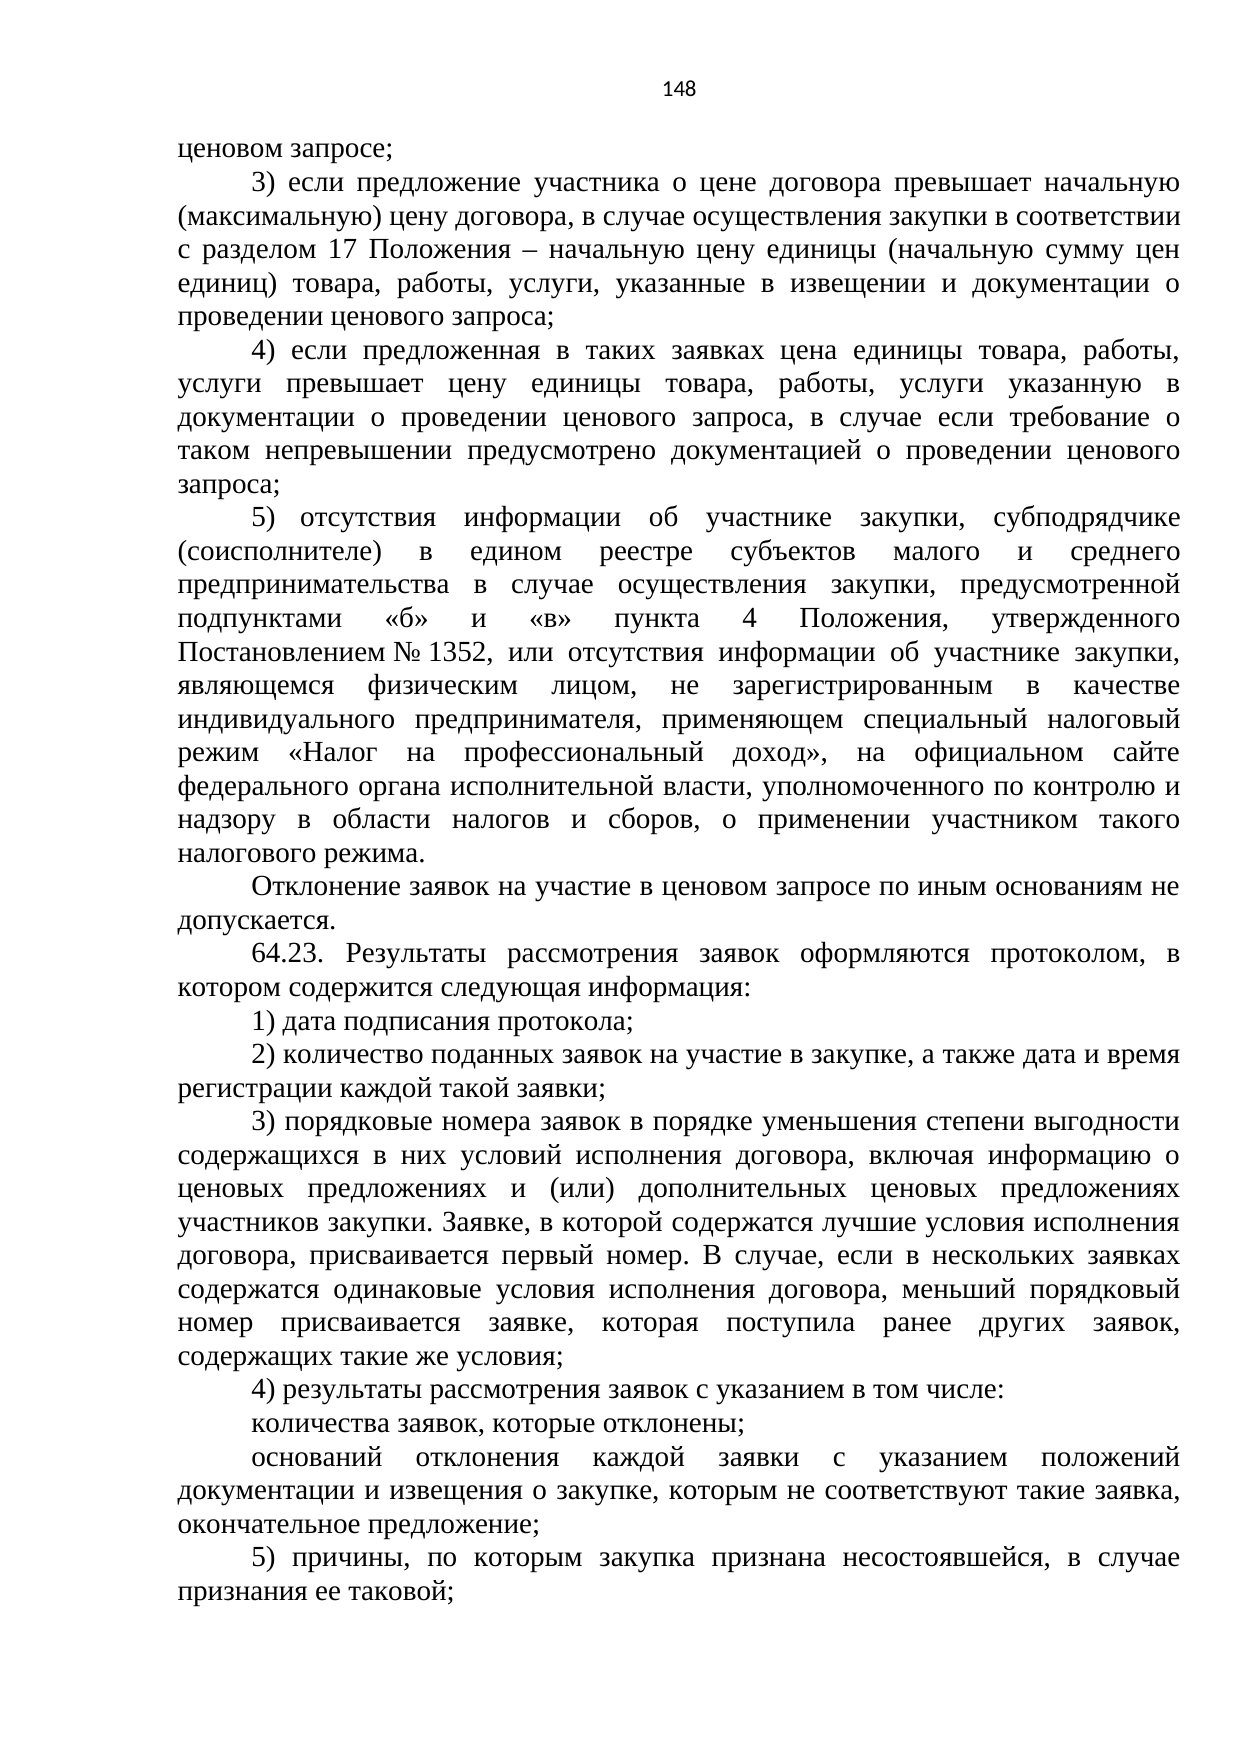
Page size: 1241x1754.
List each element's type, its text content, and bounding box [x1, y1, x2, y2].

text 3) порядковые номера заявок в порядке уменьшения степени выгодности содержащихся в них условий исполнения договора, включая информацию о ценовых предложениях и (или) дополнительных ценовых предложениях участников закупки. Заявке, в которой содержатся лучшие условия исполнения договора, присваивается первый номер. В случае, если в нескольких заявках содержатся одинаковые условия исполнения договора, меньший порядковый номер присваивается заявке, которая поступила ранее других заявок, содержащих такие же условия; [177, 1103, 1181, 1372]
text 4) результаты рассмотрения заявок с указанием в том числе: [177, 1372, 1181, 1405]
text 3) если предложение участника о цене договора превышает начальную (максимальную) цену договора, в случае осуществления закупки в соответствии с разделом 17 Положения – начальную цену единицы (начальную сумму цен единиц) товара, работы, услуги, указанные в извещении и документации о проведении ценового запроса; [177, 164, 1181, 332]
text оснований отклонения каждой заявки с указанием положений документации и извещения о закупке, которым не соответствуют такие заявка, окончательное предложение; [177, 1439, 1181, 1539]
text Отклонение заявок на участие в ценовом запросе по иным основаниям не допускается. [177, 868, 1181, 936]
text 2) количество поданных заявок на участие в закупке, а также дата и время регистрации каждой такой заявки; [177, 1036, 1181, 1103]
text 1) дата подписания протокола; [177, 1003, 1181, 1036]
list Результаты рассмотрения заявок оформляются протоколом, в котором содержится следующая информация: [177, 936, 1181, 1003]
text 4) если предложенная в таких заявках цена единицы товара, работы, услуги превышает цену единицы товара, работы, услуги указанную в документации о проведении ценового запроса, в случае если требование о таком непревышении предусмотрено документацией о проведении ценового запроса; [177, 332, 1181, 499]
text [177, 131, 1181, 164]
text 5) причины, по которым закупка признана несостоявшейся, в случае признания ее таковой; [177, 1539, 1181, 1606]
text количества заявок, которые отклонены; [177, 1405, 1181, 1439]
text 5) отсутствия информации об участнике закупки, субподрядчике (соисполнителе) в едином реестре субъектов малого и среднего предпринимательства в случае осуществления закупки, предусмотренной подпунктами «б» и «в» пункта 4 Положения, утвержденного Постановлением № 1352, или отсутствия информации об участнике закупки, являющемся физическим лицом, не зарегистрированным в качестве индивидуального предпринимателя, применяющем специальный налоговый режим «Налог на профессиональный доход», на официальном сайте федерального органа исполнительной власти, уполномоченного по контролю и надзору в области налогов и сборов, о применении участником такого налогового режима. [177, 499, 1181, 868]
